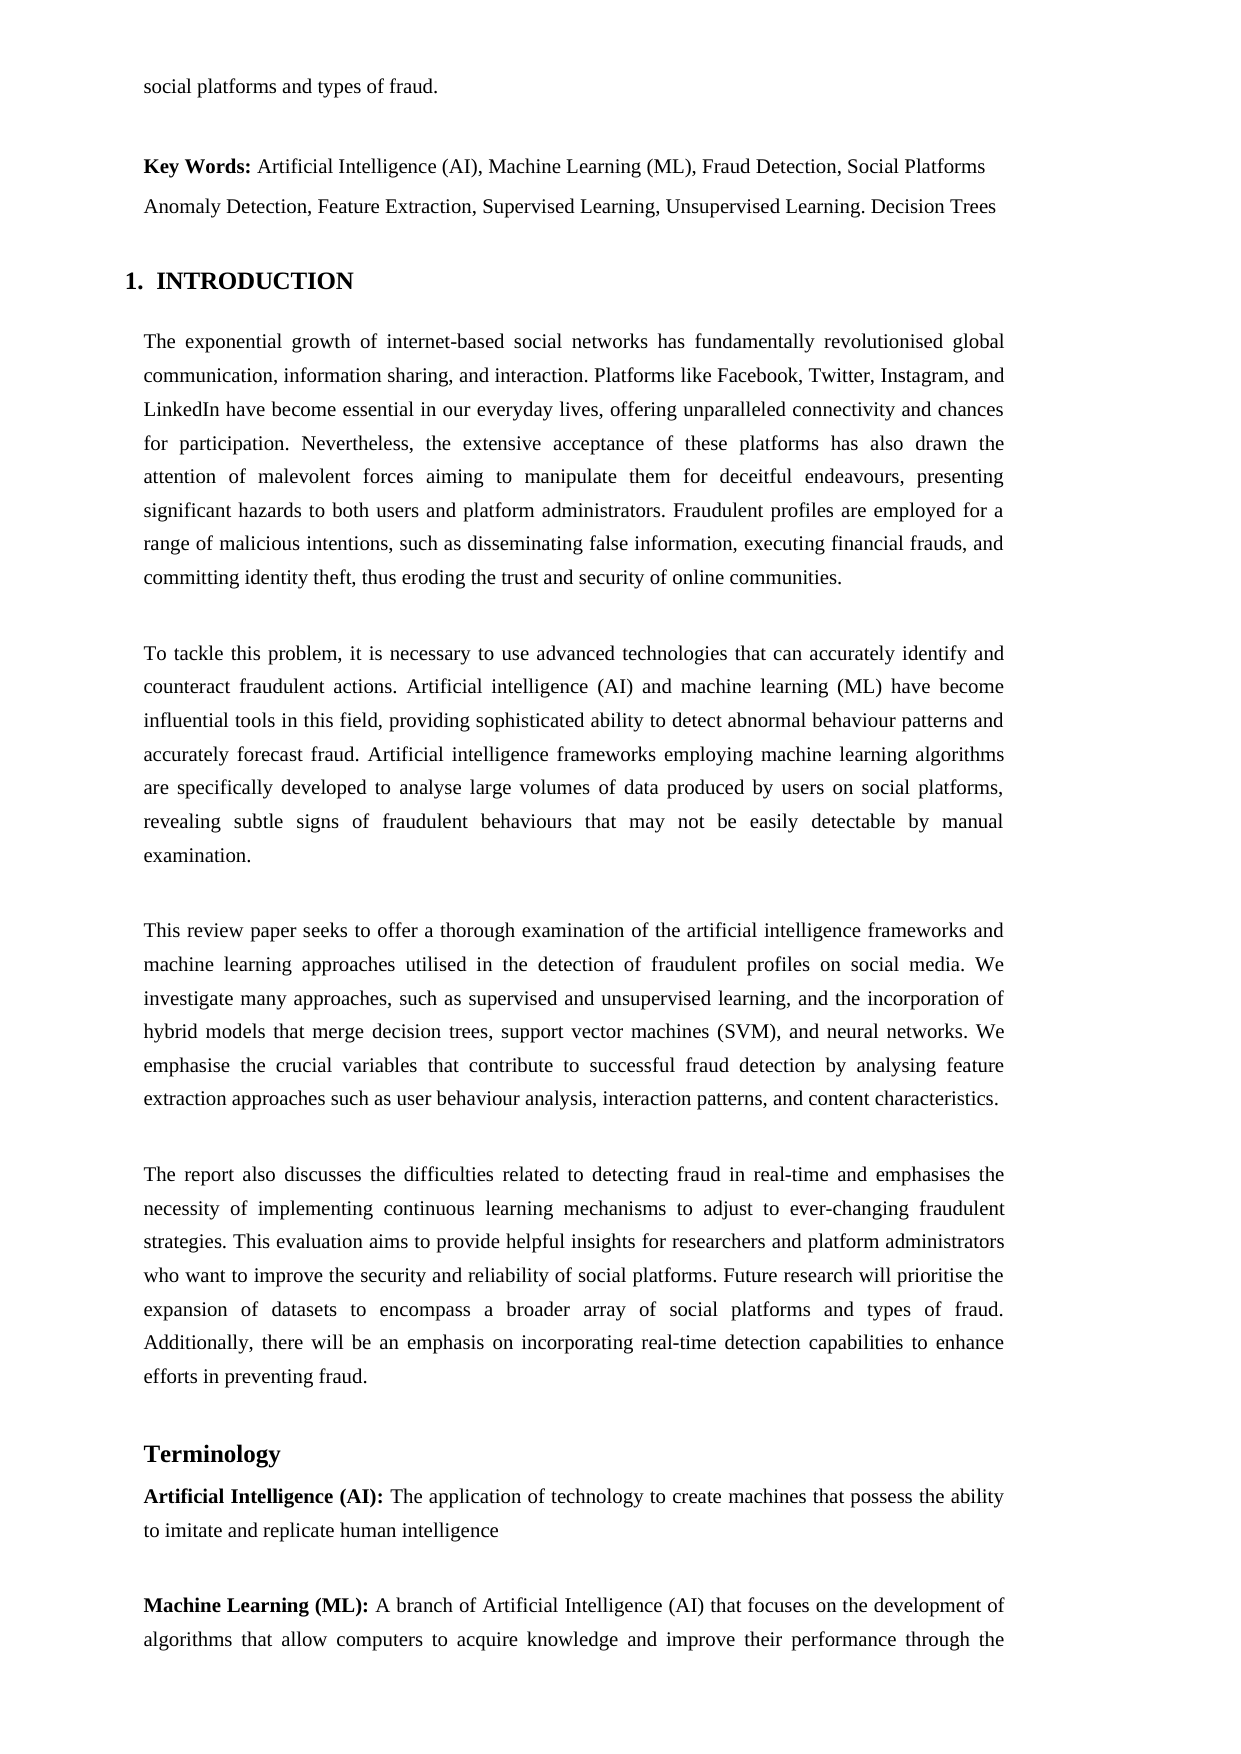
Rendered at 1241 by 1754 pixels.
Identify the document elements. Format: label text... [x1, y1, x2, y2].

text The report also discusses the difficulties related to detecting fraud in real-time and emphasises the necessity of implementing continuous learning mechanisms to adjust to ever-changing fraudulent strategies. This evaluation aims to provide helpful insights for researchers and platform administrators who want to improve the security and reliability of social platforms. Future research will prioritise the expansion of datasets to encompass a broader array of social platforms and types of fraud. Additionally, there will be an emphasis on incorporating real-time detection capabilities to enhance efforts in preventing fraud. [143, 1162, 1006, 1388]
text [143, 74, 1006, 98]
text Artificial Intelligence (AI): The application of technology to create machines that possess the ability to imitate and replicate human intelligence [143, 1484, 1006, 1542]
subtitle INTRODUCTION [124, 266, 1130, 295]
text Terminology [143, 1439, 1006, 1468]
text This review paper seeks to offer a thorough examination of the artificial intelligence frameworks and machine learning approaches utilised in the detection of fraudulent profiles on social media. We investigate many approaches, such as supervised and unsupervised learning, and the incorporation of hybrid models that merge decision trees, support vector machines (SVM), and neural networks. We emphasise the crucial variables that contribute to successful fraud detection by analysing feature extraction approaches such as user behaviour analysis, interaction patterns, and content characteristics. [143, 918, 1006, 1110]
text Anomaly Detection, Feature Extraction, Supervised Learning, Unsupervised Learning. Decision Trees [143, 194, 1006, 218]
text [143, 1593, 1006, 1651]
text The exponential growth of internet-based social networks has fundamentally revolutionised global communication, information sharing, and interaction. Platforms like Facebook, Twitter, Instagram, and LinkedIn have become essential in our everyday lives, offering unparalleled connectivity and chances for participation. Nevertheless, the extensive acceptance of these platforms has also drawn the attention of malevolent forces aiming to manipulate them for deceitful endeavours, presenting significant hazards to both users and platform administrators. Fraudulent profiles are employed for a range of malicious intentions, such as disseminating false information, executing financial frauds, and committing identity theft, thus eroding the trust and security of online communities. [143, 329, 1006, 589]
text To tackle this problem, it is necessary to use advanced technologies that can accurately identify and counteract fraudulent actions. Artificial intelligence (AI) and machine learning (ML) have become influential tools in this field, providing sophisticated ability to detect abnormal behaviour patterns and accurately forecast fraud. Artificial intelligence frameworks employing machine learning algorithms are specifically developed to analyse large volumes of data produced by users on social platforms, revealing subtle signs of fraudulent behaviours that may not be easily detectable by manual examination. [143, 641, 1006, 867]
text Key Words: Artificial Intelligence (AI), Machine Learning (ML), Fraud Detection, Social Platforms [143, 154, 1006, 178]
